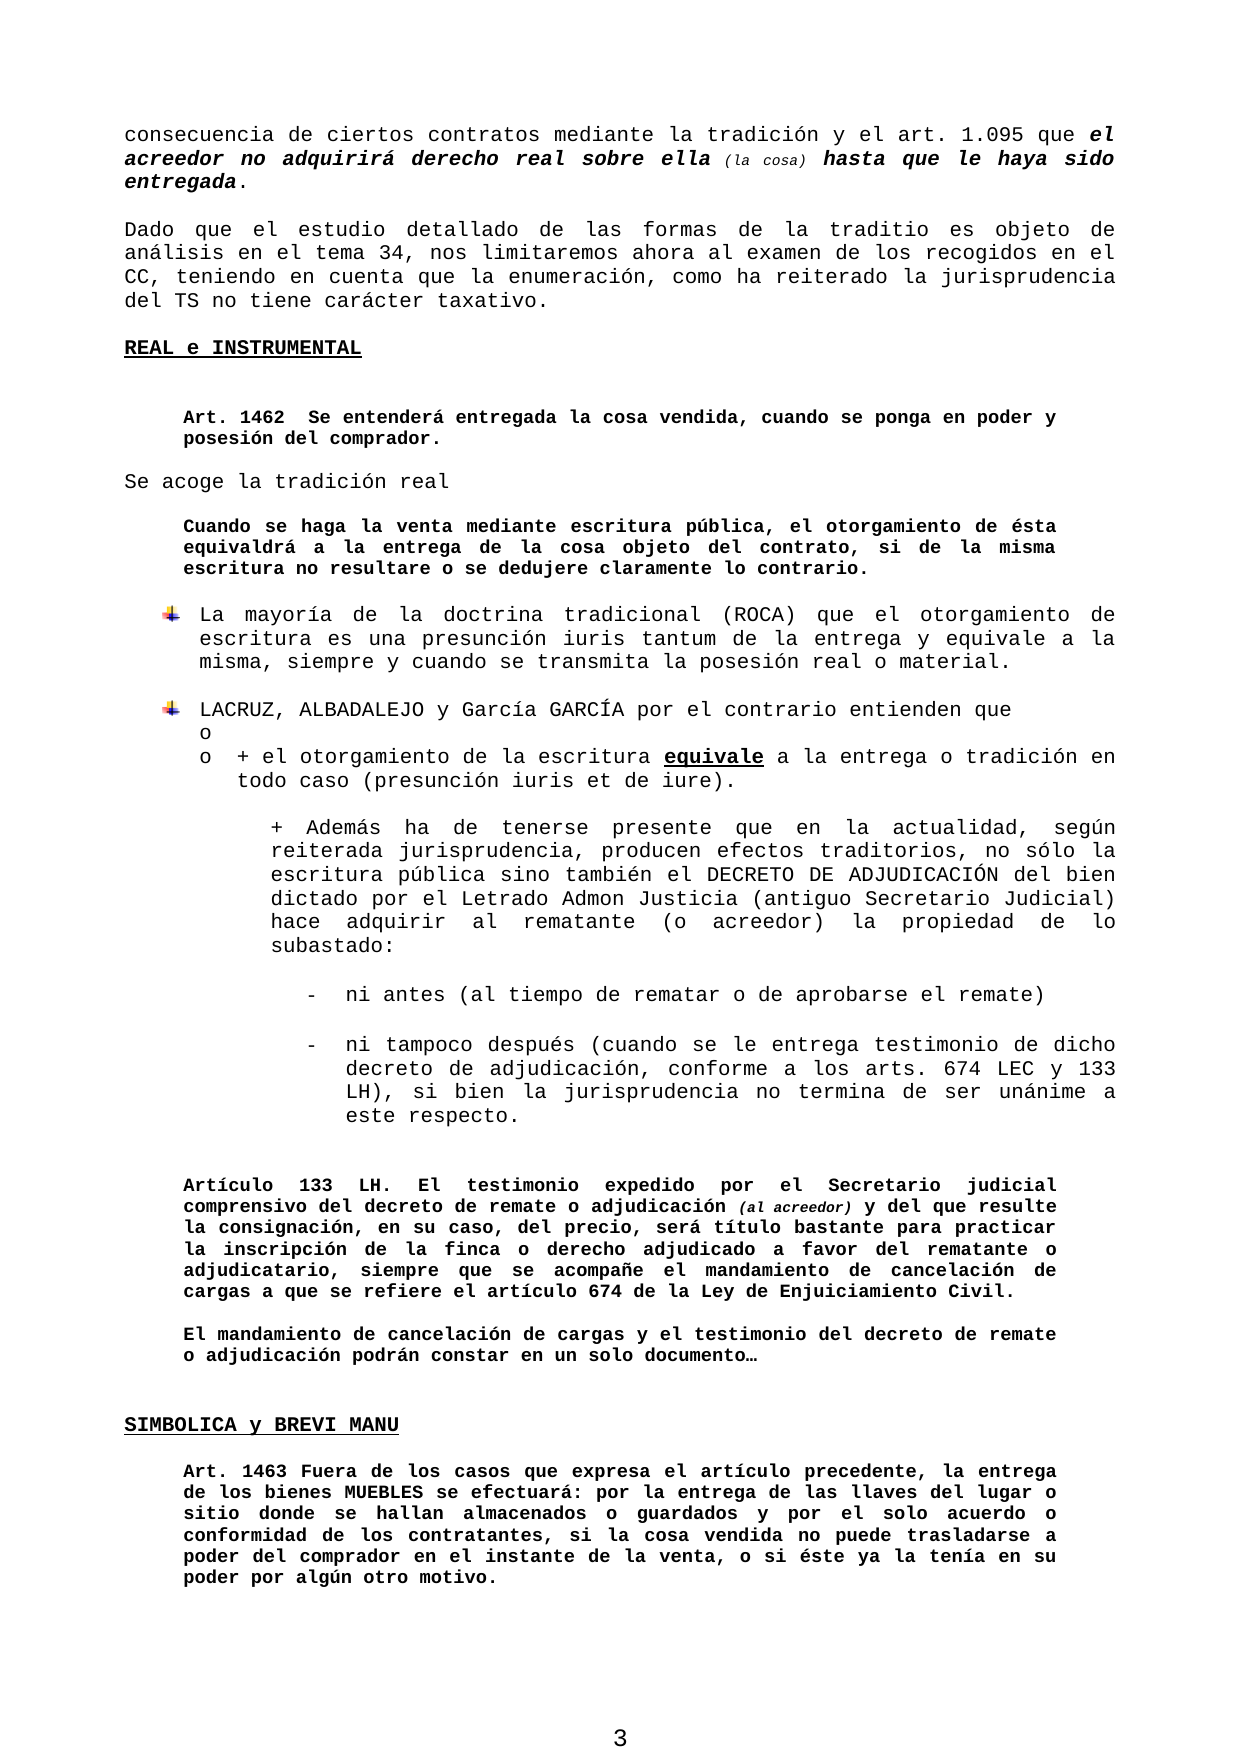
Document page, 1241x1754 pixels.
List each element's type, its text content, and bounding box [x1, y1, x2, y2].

text Art. 1463 Fuera de los casos que expresa el artículo precedente, la entrega de los bienes MUEBLES se efectuará: por la entrega de las llaves del lugar o sitio donde se hallan almacenados o guardados y por el solo acuerdo o conformidad de los contratantes, si la cosa vendida no puede trasladarse a poder del comprador en el instante de la venta, o si éste ya la tenía en su poder por algún otro motivo. [183, 1462, 1057, 1589]
text + Además ha de tenerse presente que en la actualidad, según reiterada jurisprudencia, producen efectos traditorios, no sólo la escritura pública sino también el DECRETO DE ADJUDICACIÓN del bien dictado por el Letrado Admon Justicia (antiguo Secretario Judicial) hace adquirir al rematante (o acreedor) la propiedad de lo subastado: [270, 817, 1116, 959]
text Artículo 133 LH. El testimonio expedido por el Secretario judicial comprensivo del decreto de remate o adjudicación (al acreedor) y del que resulte la consignación, en su caso, del precio, será título bastante para practicar la inscripción de la finca o derecho adjudicado a favor del rematante o adjudicatario, siempre que se acompañe el mandamiento de cancelación de cargas a que se refiere el artículo 674 de la Ley de Enjuiciamiento Civil. [183, 1176, 1057, 1303]
list LACRUZ, ALBADALEJO y García GARCÍA por el contrario entienden que [162, 698, 1116, 722]
text SIMBOLICA y BREVI MANU [124, 1414, 1116, 1438]
list + el otorgamiento de la escritura equivale a la entrega o tradición en todo caso (presunción iuris et de iure). [199, 746, 1116, 793]
picture [162, 699, 180, 716]
text Cuando se haga la venta mediante escritura pública, el otorgamiento de ésta equivaldrá a la entrega de la cosa objeto del contrato, si de la misma escritura no resultare o se dedujere claramente lo contrario. [183, 516, 1057, 580]
text Se acoge la tradición real [124, 472, 1116, 495]
text El mandamiento de cancelación de cargas y el testimonio del decreto de remate o adjudicación podrán constar en un solo documento… [183, 1324, 1057, 1367]
text Dado que el estudio detallado de las formas de la traditio es objeto de análisis en el tema 34, nos limitaremos ahora al examen de los recogidos en el CC, teniendo en cuenta que la enumeración, como ha reiterado la jurisprudencia del TS no tiene carácter taxativo. [124, 219, 1116, 313]
text Art. 1462 Se entenderá entregada la cosa vendida, cuando se ponga en poder y posesión del comprador. [183, 408, 1057, 450]
picture [162, 604, 180, 622]
list La mayoría de la doctrina tradicional (ROCA) que el otorgamiento de escritura es una presunción iuris tantum de la entrega y equivale a la misma, siempre y cuando se transmita la posesión real o material. [162, 604, 1116, 675]
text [124, 124, 1116, 195]
text REAL e INSTRUMENTAL [124, 337, 1116, 361]
list ni antes (al tiempo de rematar o de aprobarse el remate) [308, 982, 1116, 1008]
list ni tampoco después (cuando se le entrega testimonio de dicho decreto de adjudicación, conforme a los arts. 674 LEC y 133 LH), si bien la jurisprudencia no termina de ser unánime a este respecto. [308, 1032, 1116, 1128]
